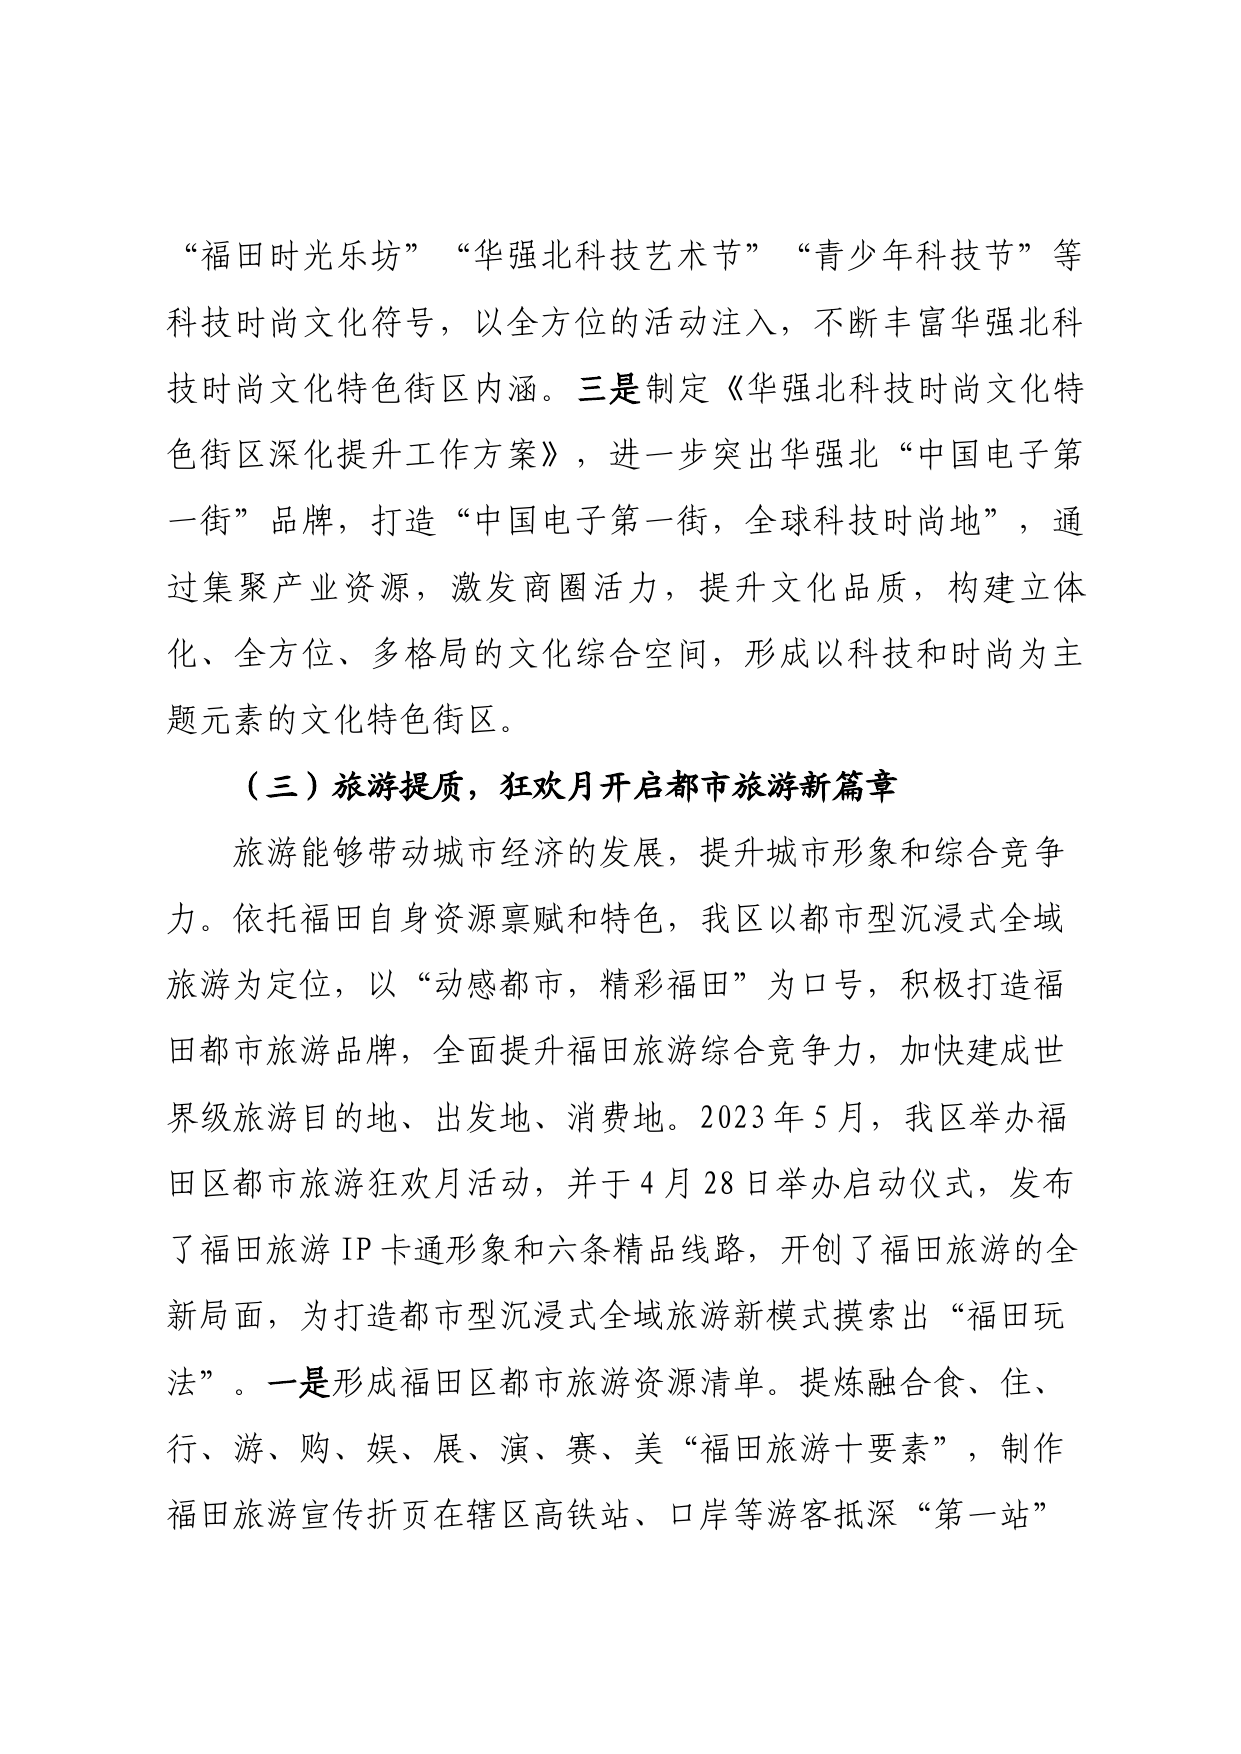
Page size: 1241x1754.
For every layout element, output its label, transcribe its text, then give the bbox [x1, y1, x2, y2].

list （三）旅游提质，狂欢月开启都市旅游新篇章 [165, 750, 1087, 817]
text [165, 220, 1087, 750]
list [165, 817, 1087, 1545]
